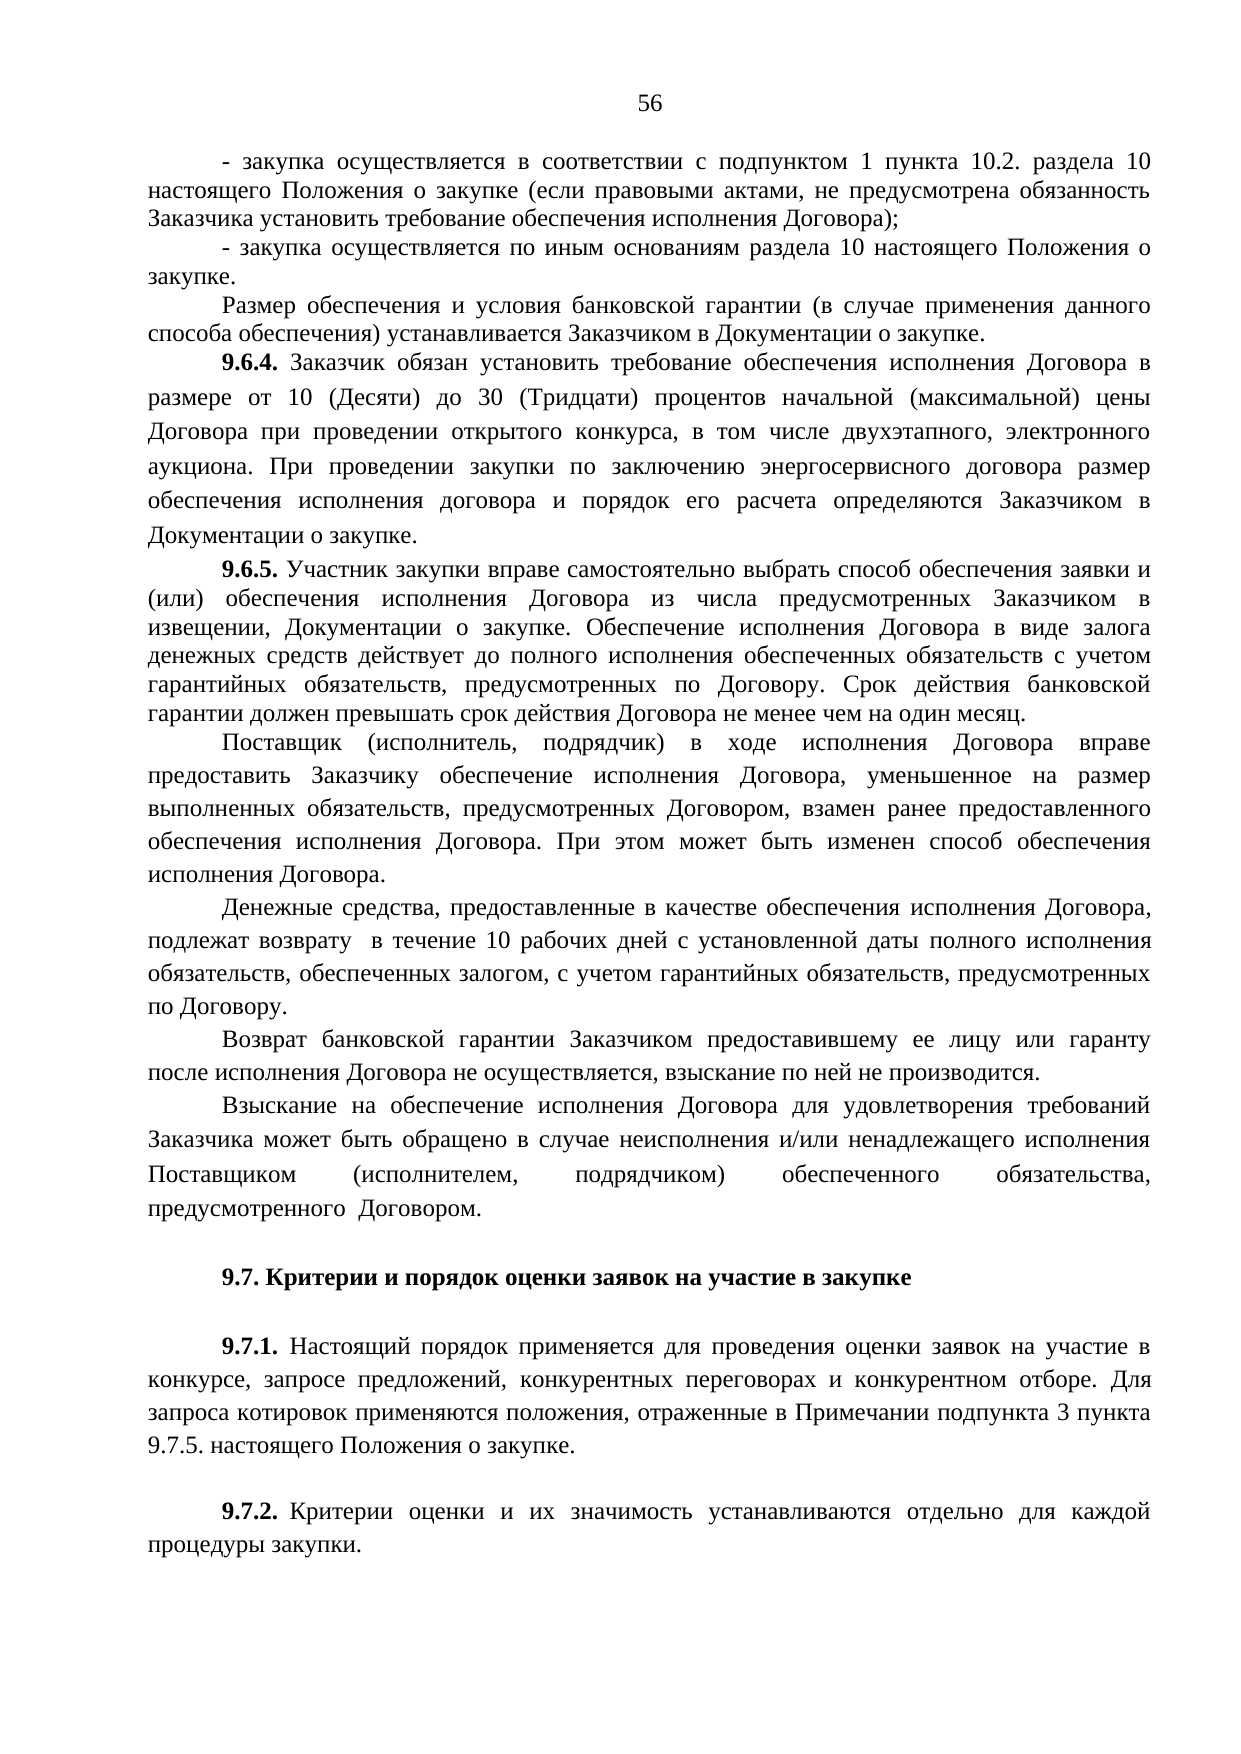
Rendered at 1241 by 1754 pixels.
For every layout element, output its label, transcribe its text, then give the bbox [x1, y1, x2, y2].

list Критерии оценки и их значимость устанавливаются отдельно для каждой процедуры закупки. [148, 1496, 1152, 1558]
subtitle 9.7. Критерии и порядок оценки заявок на участие в закупке [148, 1262, 1152, 1291]
text - закупка осуществляется в соответствии с подпунктом 1 пункта 10.2. раздела 10 настоящего Положения о закупке (если правовыми актами, не предусмотрена обязанность Заказчика установить требование обеспечения исполнения Договора); [148, 146, 1152, 232]
text Денежные средства, предоставленные в качестве обеспечения исполнения Договора, подлежат возврату в течение 10 рабочих дней с установленной даты полного исполнения обязательств, обеспеченных залогом, с учетом гарантийных обязательств, предусмотренных по Договору. [148, 892, 1152, 1019]
text Возврат банковской гарантии Заказчиком предоставившему ее лицу или гаранту после исполнения Договора не осуществляется, взыскание по ней не производится. [148, 1024, 1152, 1086]
text Поставщик (исполнитель, подрядчик) в ходе исполнения Договора вправе предоставить Заказчику обеспечение исполнения Договора, уменьшенное на размер выполненных обязательств, предусмотренных Договором, взамен ранее предоставленного обеспечения исполнения Договора. При этом может быть изменен способ обеспечения исполнения Договора. [148, 727, 1152, 887]
text 9.6.4. Заказчик обязан установить требование обеспечения исполнения Договора в размере от 10 (Десяти) до 30 (Тридцати) процентов начальной (максимальной) цены Договора при проведении открытого конкурса, в том числе двухэтапного, электронного аукциона. При проведении закупки по заключению энергосервисного договора размер обеспечения исполнения договора и порядок его расчета определяются Заказчиком в Документации о закупке. [148, 347, 1152, 548]
text 9.6.5. Участник закупки вправе самостоятельно выбрать способ обеспечения заявки и (или) обеспечения исполнения Договора из числа предусмотренных Заказчиком в извещении, Документации о закупке. Обеспечение исполнения Договора в виде залога денежных средств действует до полного исполнения обеспеченных обязательств с учетом гарантийных обязательств, предусмотренных по Договору. Срок действия банковской гарантии должен превышать срок действия Договора не менее чем на один месяц. [148, 554, 1152, 727]
text Размер обеспечения и условия банковской гарантии (в случае применения данного способа обеспечения) устанавливается Заказчиком в Документации о закупке. [148, 290, 1152, 347]
list Настоящий порядок применяется для проведения оценки заявок на участие в конкурсе, запросе предложений, конкурентных переговорах и конкурентном отборе. Для запроса котировок применяются положения, отраженные в Примечании подпункта 3 пункта 9.7.5. настоящего Положения о закупке. [148, 1331, 1152, 1459]
text Взыскание на обеспечение исполнения Договора для удовлетворения требований Заказчика может быть обращено в случае неисполнения и/или ненадлежащего исполнения Поставщиком (исполнителем, подрядчиком) обеспеченного обязательства, предусмотренного Договором. [148, 1090, 1152, 1222]
text - закупка осуществляется по иным основаниям раздела 10 настоящего Положения о закупке. [148, 232, 1152, 290]
